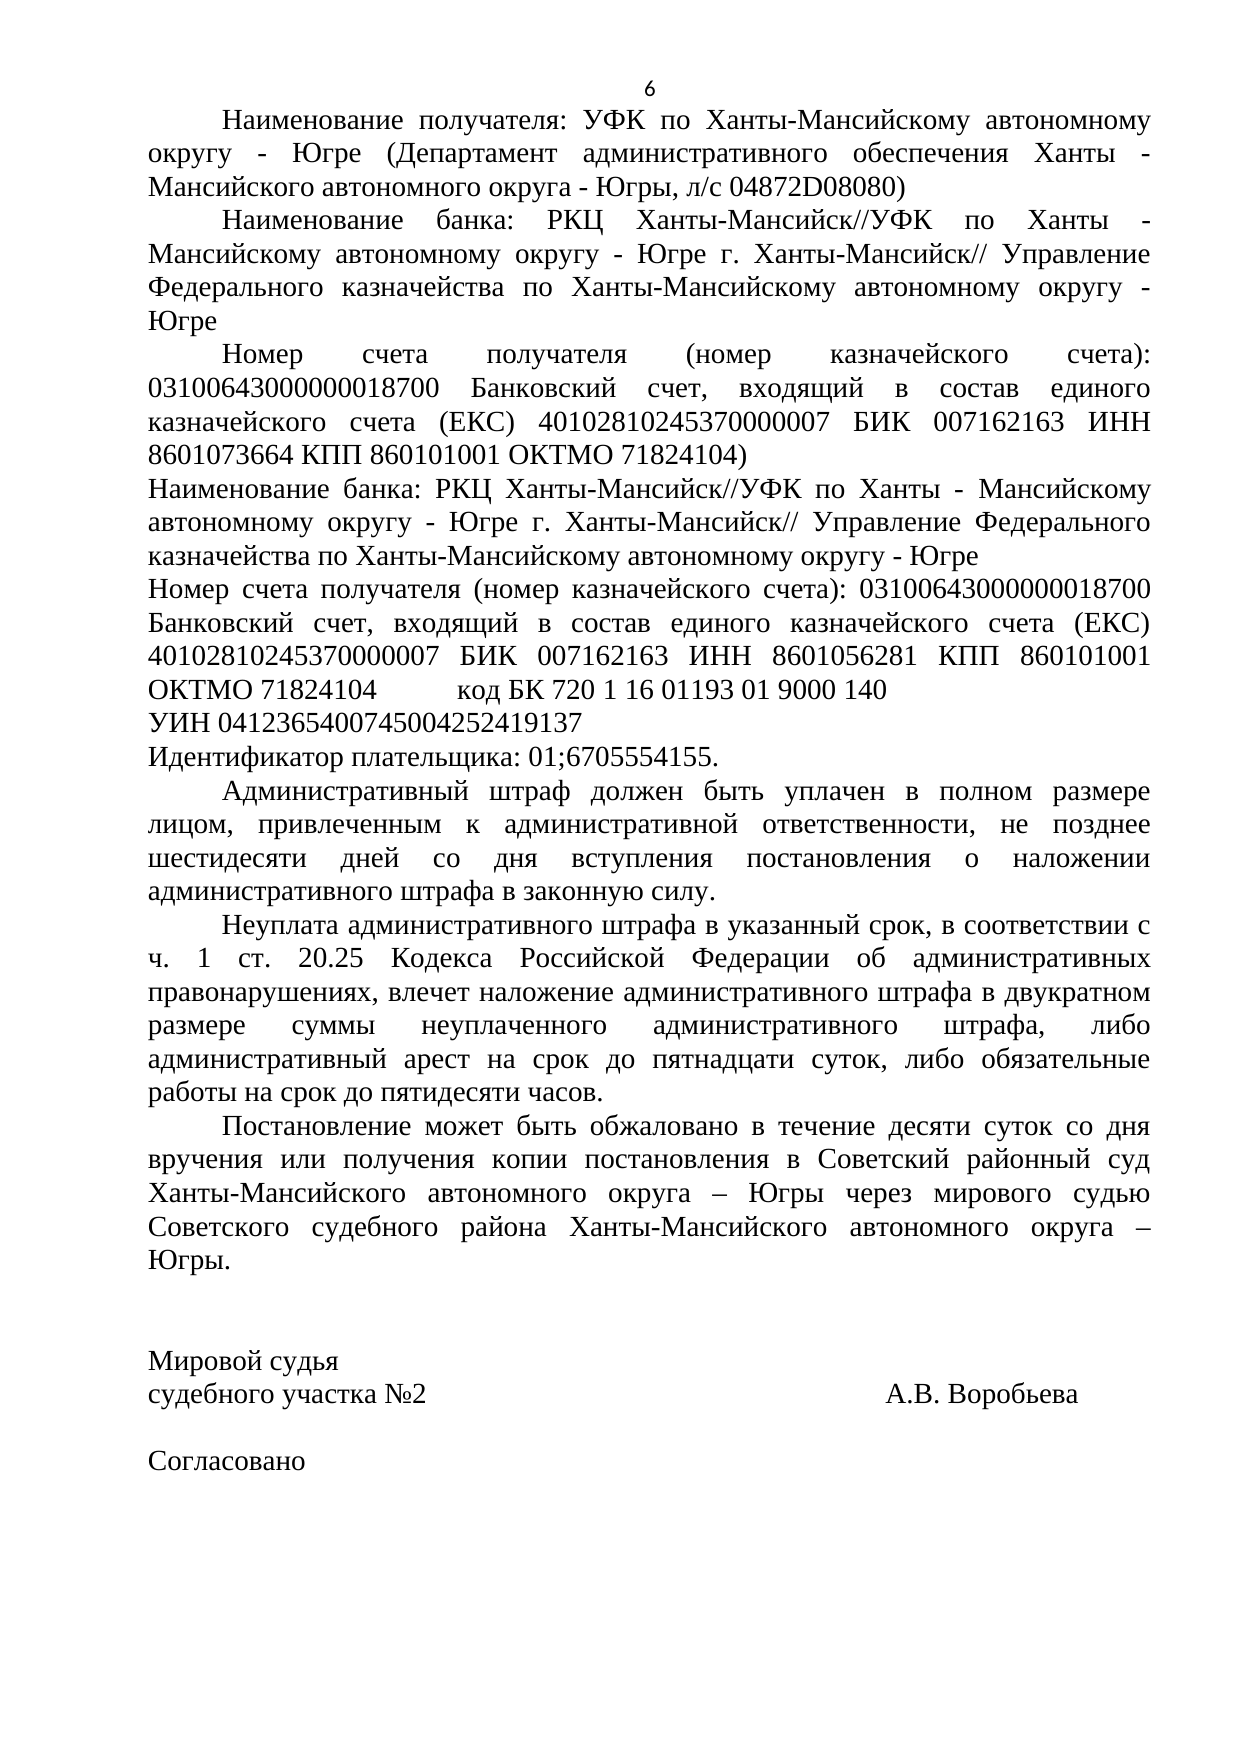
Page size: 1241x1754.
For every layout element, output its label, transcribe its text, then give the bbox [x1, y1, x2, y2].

text Номер счета получателя (номер казначейского счета): 03100643000000018700 Банковский счет, входящий в состав единого казначейского счета (ЕКС) 40102810245370000007 БИК 007162163 ИНН 8601056281 КПП 860101001 ОКТМО 71824104 код БК 720 1 16 01193 01 9000 140 [148, 571, 1152, 706]
text Согласовано [148, 1443, 1152, 1477]
text Наименование банка: РКЦ Ханты-Мансийск//УФК по Ханты - Мансийскому автономному округу - Югре г. Ханты-Мансийск// Управление Федерального казначейства по Ханты-Мансийскому автономному округу - Югре [148, 202, 1152, 337]
text Постановление может быть обжаловано в течение десяти суток со дня вручения или получения копии постановления в Советский районный суд Ханты-Мансийского автономного округа – Югры через мирового судью Советского судебного района Ханты-Мансийского автономного округа – Югры. [148, 1108, 1152, 1276]
text судебного участка №2 А.В. Воробьева [148, 1376, 1152, 1410]
text Мировой судья [148, 1343, 1152, 1376]
text Номер счета получателя (номер казначейского счета): 03100643000000018700 Банковский счет, входящий в состав единого казначейского счета (ЕКС) 40102810245370000007 БИК 007162163 ИНН 8601073664 КПП 860101001 ОКТМО 71824104) [148, 337, 1152, 471]
text Идентификатор плательщика: 01;6705554155. [148, 739, 1152, 773]
text Административный штраф должен быть уплачен в полном размере лицом, привлеченным к административной ответственности, не позднее шестидесяти дней со дня вступления постановления о наложении административного штрафа в законную силу. [148, 773, 1152, 907]
text Наименование получателя: УФК по Ханты-Мансийскому автономному округу - Югре (Департамент административного обеспечения Ханты - Мансийского автономного округа - Югры, л/с 04872D08080) [148, 102, 1152, 202]
text УИН 0412365400745004252419137 [148, 706, 1152, 739]
text Наименование банка: РКЦ Ханты-Мансийск//УФК по Ханты - Мансийскому автономному округу - Югре г. Ханты-Мансийск// Управление Федерального казначейства по Ханты-Мансийскому автономному округу - Югре [148, 471, 1152, 571]
text Неуплата административного штрафа в указанный срок, в соответствии с ч. 1 ст. 20.25 Кодекса Российской Федерации об административных правонарушениях, влечет наложение административного штрафа в двукратном размере суммы неуплаченного административного штрафа, либо административный арест на срок до пятнадцати суток, либо обязательные работы на срок до пятидесяти часов. [148, 907, 1152, 1108]
